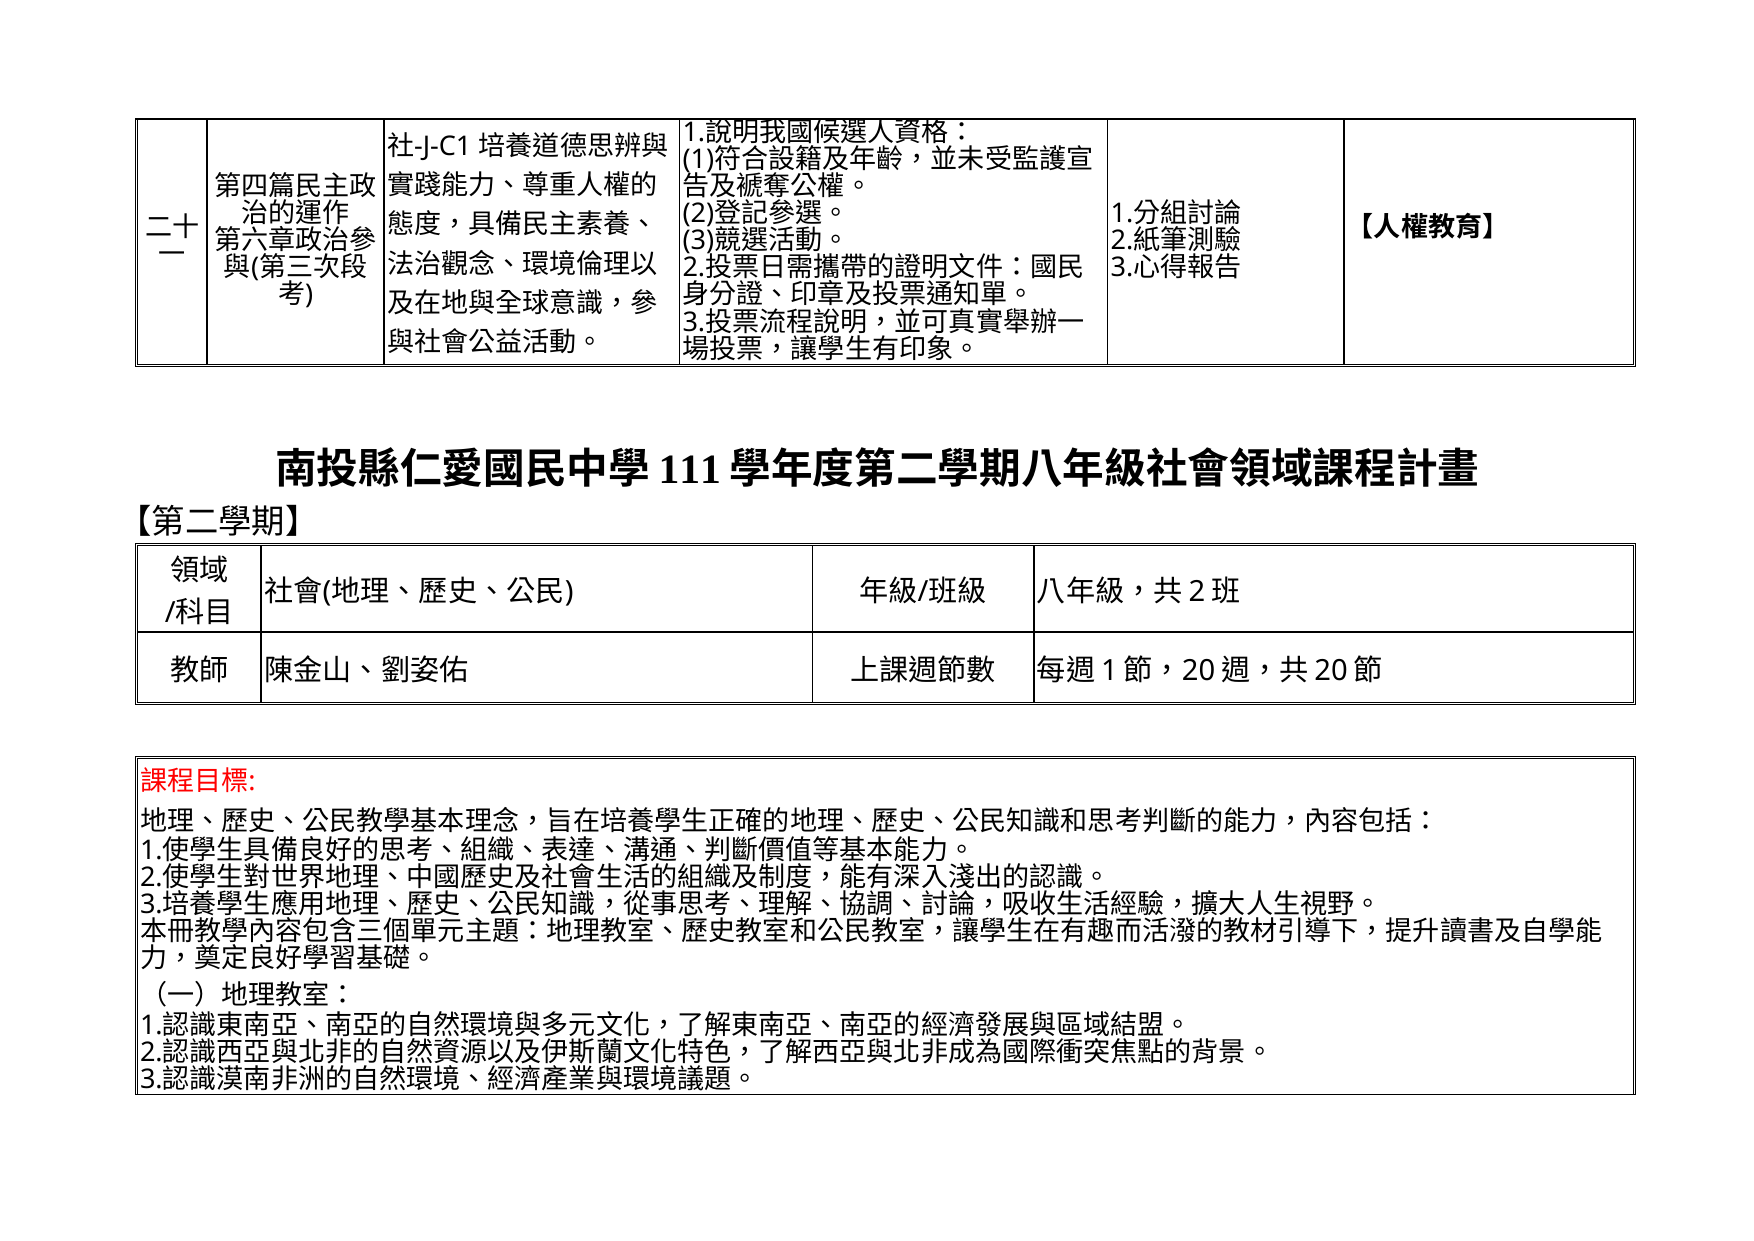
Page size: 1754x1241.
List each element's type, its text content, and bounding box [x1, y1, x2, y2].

table_header 八年級，共2班 [1035, 546, 1633, 631]
text 南投縣仁愛國民中學111學年度第二學期八年級社會領域課程計畫 [118, 435, 1636, 495]
table_cell 社-J-C1 培養道德思辨與實踐能力、尊重人權的態度，具備民主素養、法治觀念、環境倫理以及在地與全球意識，參與社會公益活動。 [385, 120, 679, 363]
table_cell 第四篇民主政治的運作 第六章政治參與(第三次段考) [208, 120, 383, 363]
text 【第二學期】 [118, 495, 1636, 543]
table_cell 1.說明我國候選人資格： (1)符合設籍及年齡，並未受監護宣告及褫奪公權。 (2)登記參選。 (3)競選活動。 2.投票日需攜帶的證明文件：國民身分證、印章及投票通知單。 3.投票流程說明，並可真實舉辦一場投票，讓學生有印象。 [680, 120, 1107, 363]
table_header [138, 759, 1633, 1094]
table_cell 每週1節，20週，共20節 [1035, 633, 1633, 702]
table_cell 二十一 [138, 120, 206, 363]
table_cell 【人權教育】 [1345, 120, 1633, 363]
table_cell 教師 [138, 633, 260, 702]
table_header 領域 /科目 [138, 546, 260, 631]
table_header 年級/班級 [813, 546, 1033, 631]
table_cell 1.分組討論 2.紙筆測驗 3.心得報告 [1108, 120, 1343, 363]
table_cell 陳金山、劉姿佑 [262, 633, 812, 702]
table_header 社會(地理、歷史、公民) [262, 546, 812, 631]
table_cell 上課週節數 [813, 633, 1033, 702]
